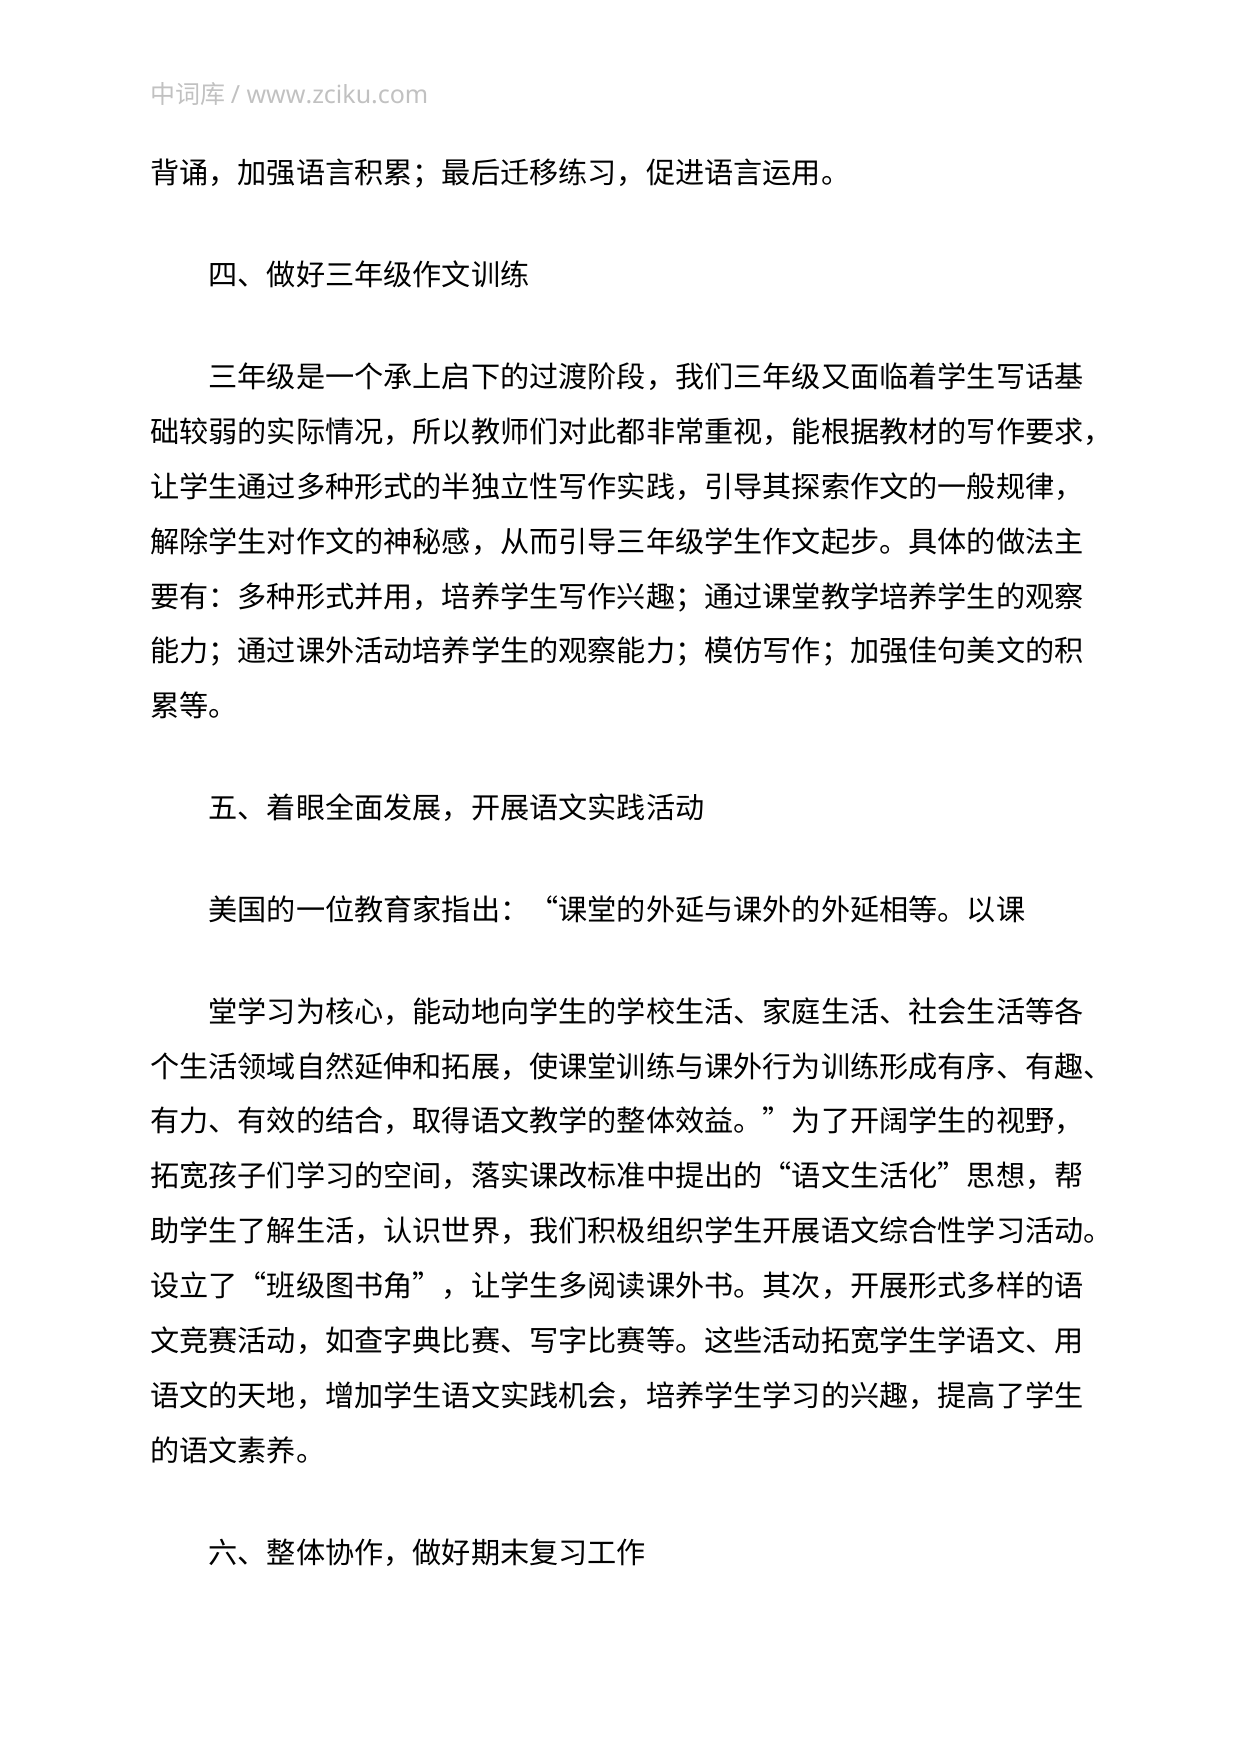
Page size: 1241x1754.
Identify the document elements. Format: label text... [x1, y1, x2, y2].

text 三年级是一个承上启下的过渡阶段，我们三年级又面临着学生写话基础较弱的实际情况，所以教师们对此都非常重视，能根据教材的写作要求，让学生通过多种形式的半独立性写作实践，引导其探索作文的一般规律，解除学生对作文的神秘感，从而引导三年级学生作文起步。具体的做法主要有：多种形式并用，培养学生写作兴趣；通过课堂教学培养学生的观察能力；通过课外活动培养学生的观察能力；模仿写作；加强佳句美文的积累等。 [150, 353, 1090, 725]
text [150, 150, 1090, 192]
text 六、整体协作，做好期末复习工作 [150, 1529, 1090, 1571]
text 堂学习为核心，能动地向学生的学校生活、家庭生活、社会生活等各个生活领域自然延伸和拓展，使课堂训练与课外行为训练形成有序、有趣、有力、有效的结合，取得语文教学的整体效益。”为了开阔学生的视野，拓宽孩子们学习的空间，落实课改标准中提出的“语文生活化”思想，帮助学生了解生活，认识世界，我们积极组织学生开展语文综合性学习活动。设立了“班级图书角”，让学生多阅读课外书。其次，开展形式多样的语文竞赛活动，如查字典比赛、写字比赛等。这些活动拓宽学生学语文、用语文的天地，增加学生语文实践机会，培养学生学习的兴趣，提高了学生的语文素养。 [150, 988, 1090, 1470]
text 四、做好三年级作文训练 [150, 252, 1090, 294]
text 五、着眼全面发展，开展语文实践活动 [150, 785, 1090, 827]
text 美国的一位教育家指出：“课堂的外延与课外的外延相等。以课 [150, 886, 1090, 929]
